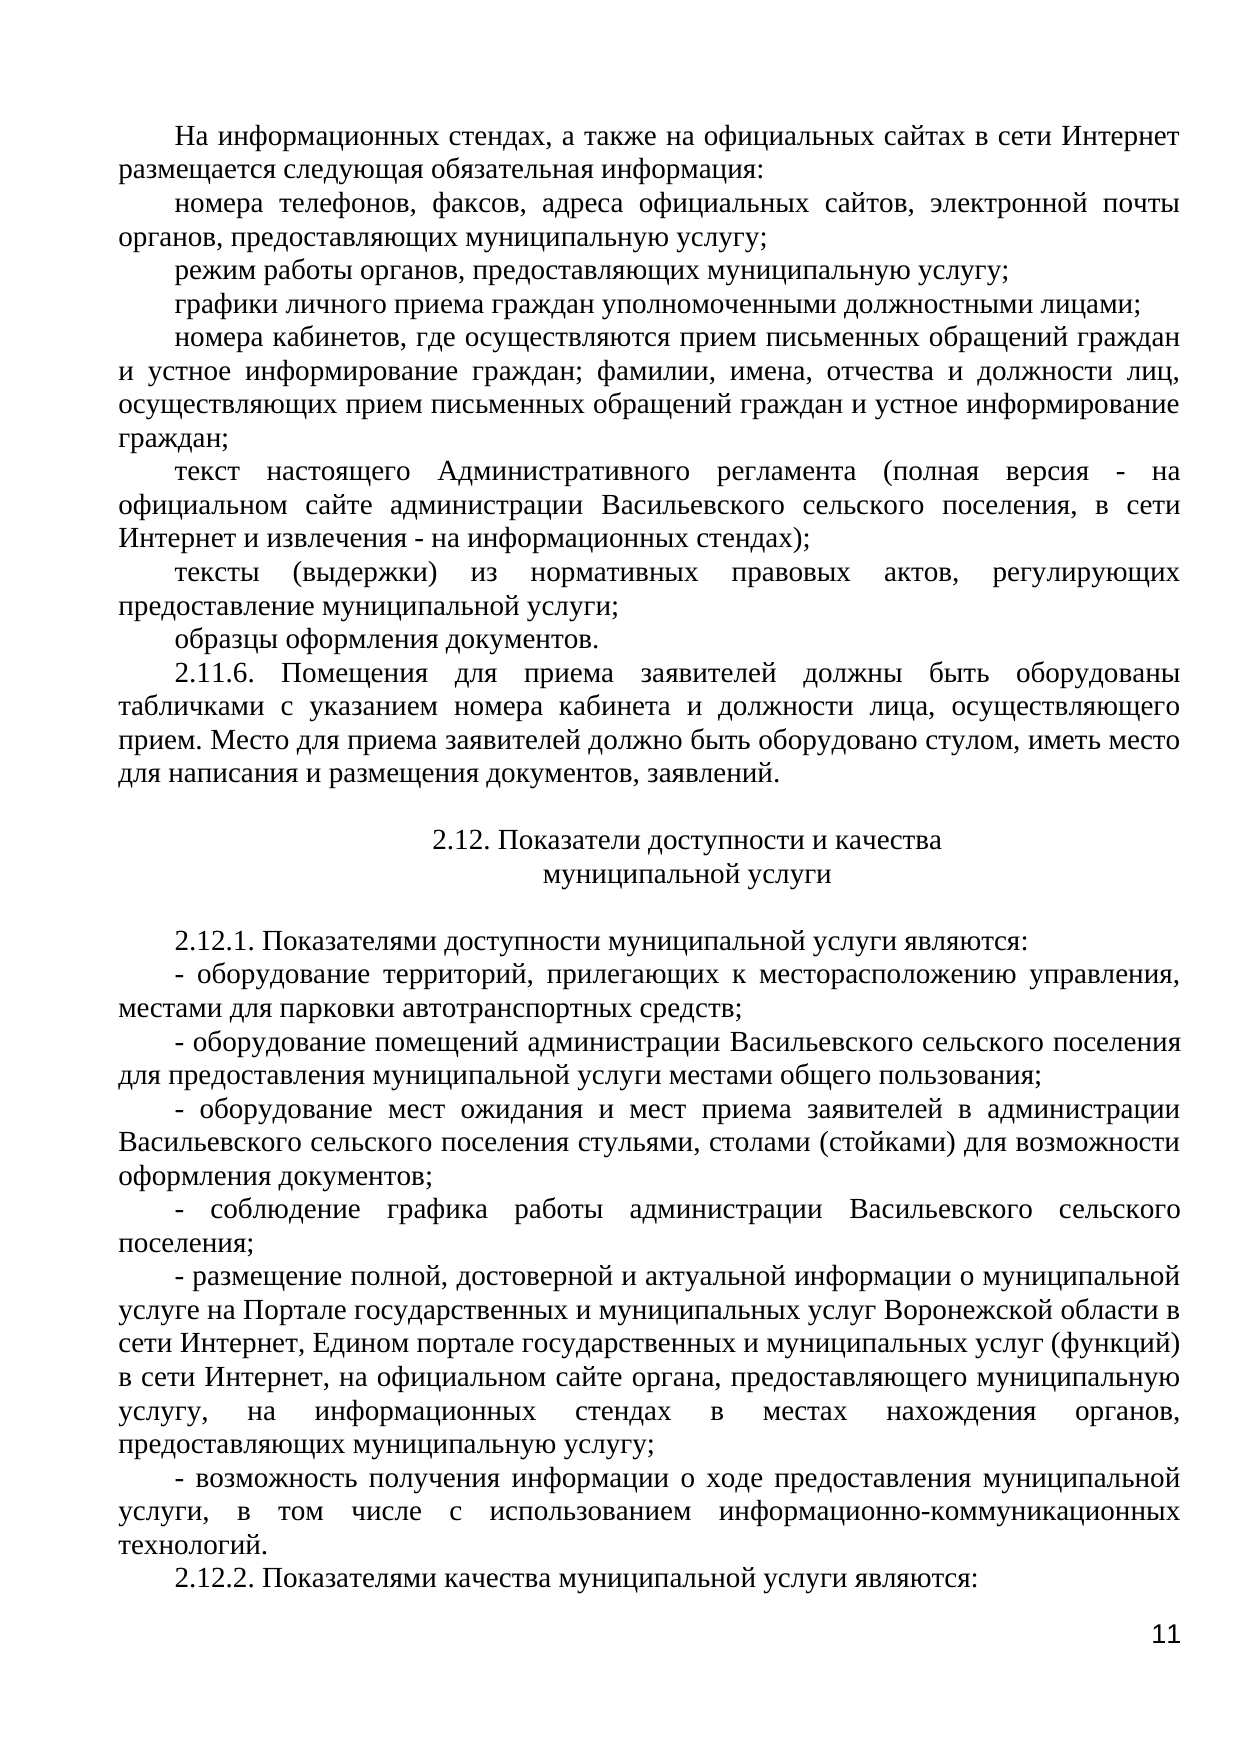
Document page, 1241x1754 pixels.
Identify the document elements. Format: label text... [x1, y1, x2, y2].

text На информационных стендах, а также на официальных сайтах в сети Интернет размещается следующая обязательная информация: [118, 118, 1181, 185]
text муниципальной услуги [118, 856, 1181, 889]
text - возможность получения информации о ходе предоставления муниципальной услуги, в том числе с использованием информационно-коммуникационных технологий. [118, 1460, 1181, 1560]
text - оборудование помещений администрации Васильевского сельского поселения для предоставления муниципальной услуги местами общего пользования; [118, 1024, 1181, 1091]
text - размещение полной, достоверной и актуальной информации о муниципальной услуге на Портале государственных и муниципальных услуг Воронежской области в сети Интернет, Едином портале государственных и муниципальных услуг (функций) в сети Интернет, на официальном сайте органа, предоставляющего муниципальную услугу, на информационных стендах в местах нахождения органов, предоставляющих муниципальную услугу; [118, 1258, 1181, 1460]
text - оборудование мест ожидания и мест приема заявителей в администрации Васильевского сельского поселения стульями, столами (стойками) для возможности оформления документов; [118, 1091, 1181, 1191]
text номера кабинетов, где осуществляются прием письменных обращений граждан и устное информирование граждан; фамилии, имена, отчества и должности лиц, осуществляющих прием письменных обращений граждан и устное информирование граждан; [118, 319, 1181, 453]
text тексты (выдержки) из нормативных правовых актов, регулирующих предоставление муниципальной услуги; [118, 554, 1181, 621]
text - оборудование территорий, прилегающих к месторасположению управления, местами для парковки автотранспортных средств; [118, 957, 1181, 1024]
text текст настоящего Административного регламента (полная версия - на официальном сайте администрации Васильевского сельского поселения, в сети Интернет и извлечения - на информационных стендах); [118, 453, 1181, 554]
text 2.11.6. Помещения для приема заявителей должны быть оборудованы табличками с указанием номера кабинета и должности лица, осуществляющего прием. Место для приема заявителей должно быть оборудовано стулом, иметь место для написания и размещения документов, заявлений. [118, 655, 1181, 789]
text режим работы органов, предоставляющих муниципальную услугу; [118, 252, 1181, 286]
text графики личного приема граждан уполномоченными должностными лицами; [118, 286, 1181, 319]
text номера телефонов, факсов, адреса официальных сайтов, электронной почты органов, предоставляющих муниципальную услугу; [118, 185, 1181, 252]
text - соблюдение графика работы администрации Васильевского сельского поселения; [118, 1191, 1181, 1258]
text 2.12. Показатели доступности и качества [118, 822, 1181, 856]
text 2.12.1. Показателями доступности муниципальной услуги являются: [118, 923, 1181, 957]
text образцы оформления документов. [118, 621, 1181, 655]
text 2.12.2. Показателями качества муниципальной услуги являются: [118, 1560, 1181, 1594]
